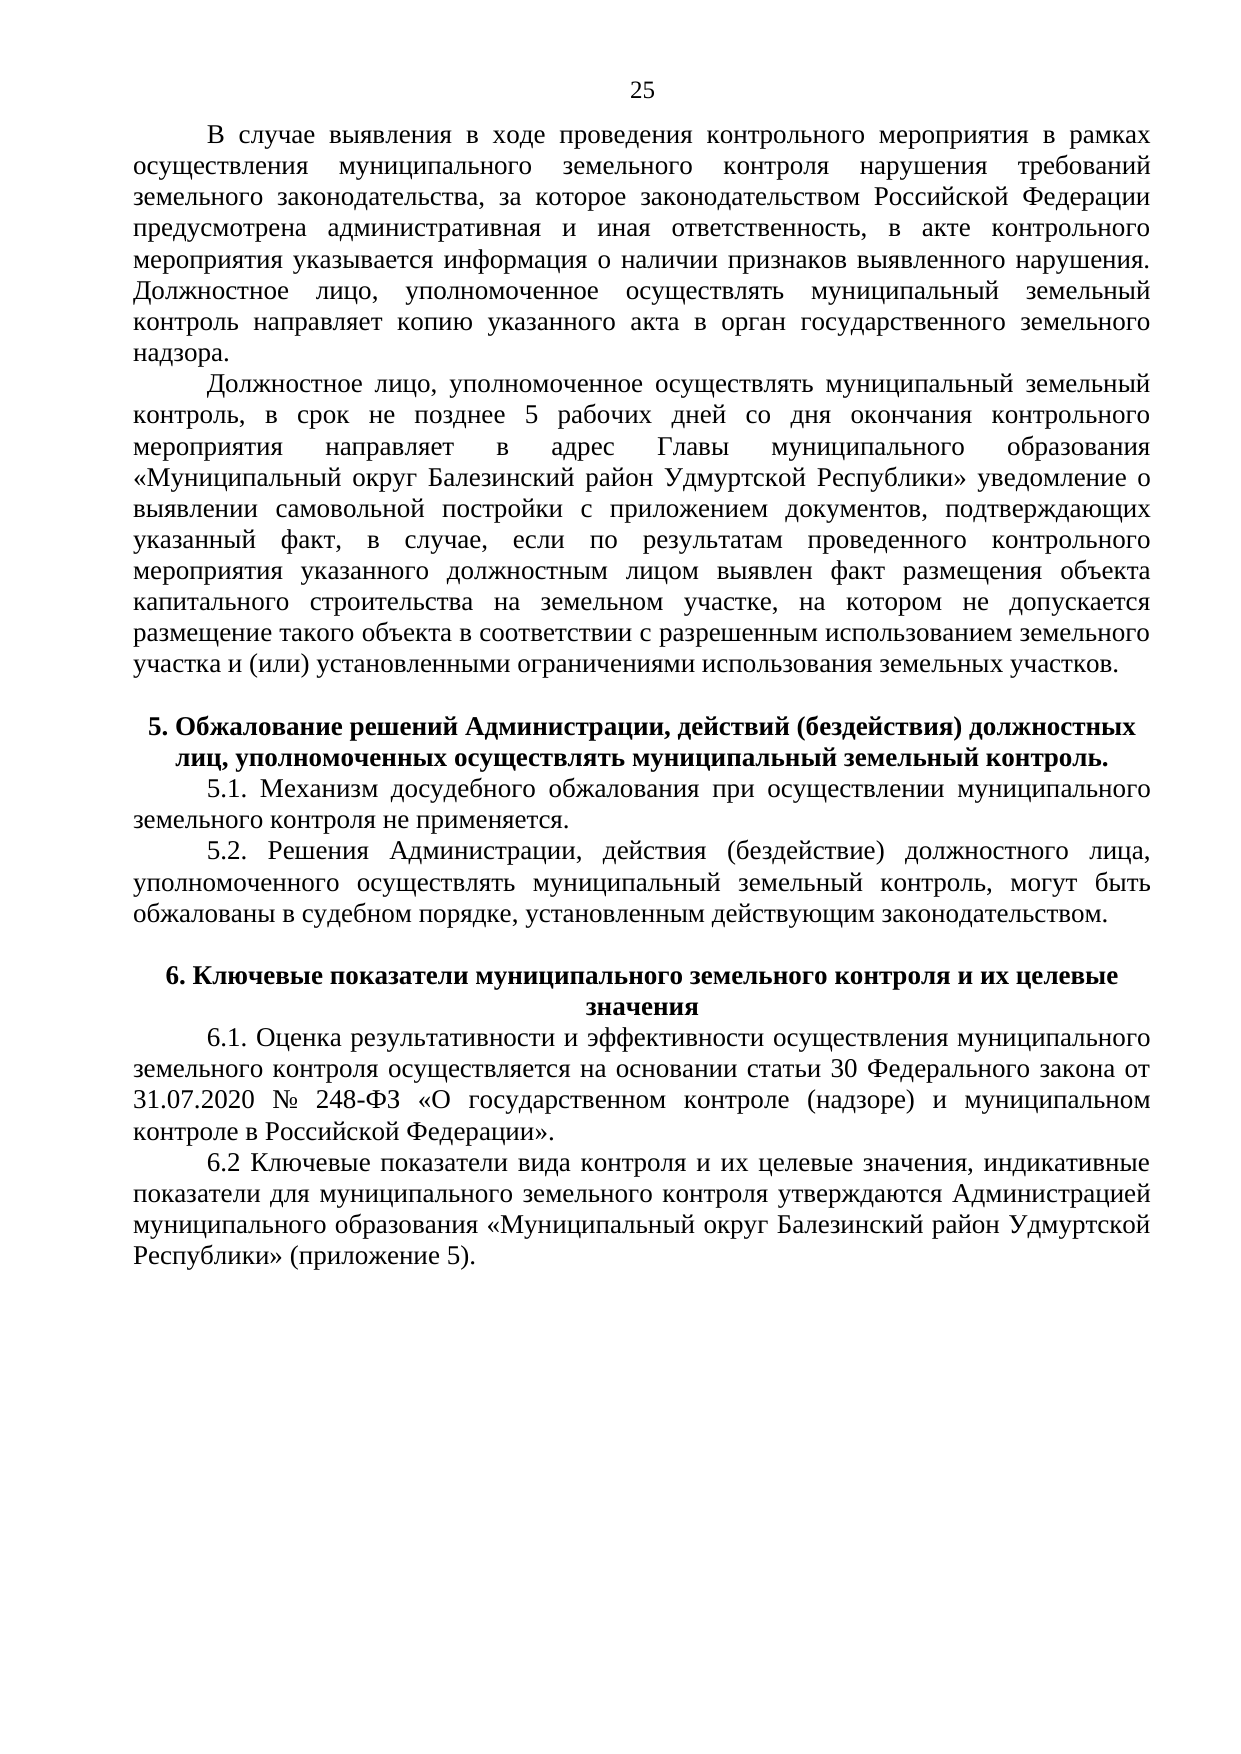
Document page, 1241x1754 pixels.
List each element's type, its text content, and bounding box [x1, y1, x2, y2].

text В случае выявления в ходе проведения контрольного мероприятия в рамках осуществления муниципального земельного контроля нарушения требований земельного законодательства, за которое законодательством Российской Федерации предусмотрена административная и иная ответственность, в акте контрольного мероприятия указывается информация о наличии признаков выявленного нарушения. Должностное лицо, уполномоченное осуществлять муниципальный земельный контроль направляет копию указанного акта в орган государственного земельного надзора. [133, 118, 1152, 367]
text 5.2. Решения Администрации, действия (бездействие) должностного лица, уполномоченного осуществлять муниципальный земельный контроль, могут быть обжалованы в судебном порядке, установленным действующим законодательством. [133, 834, 1152, 928]
text 5.1. Механизм досудебного обжалования при осуществлении муниципального земельного контроля не применяется. [133, 772, 1152, 834]
text Должностное лицо, уполномоченное осуществлять муниципальный земельный контроль, в срок не позднее 5 рабочих дней со дня окончания контрольного мероприятия направляет в адрес Главы муниципального образования «Муниципальный округ Балезинский район Удмуртской Республики» уведомление о выявлении самовольной постройки с приложением документов, подтверждающих указанный факт, в случае, если по результатам проведенного контрольного мероприятия указанного должностным лицом выявлен факт размещения объекта капитального строительства на земельном участке, на котором не допускается размещение такого объекта в соответствии с разрешенным использованием земельного участка и (или) установленными ограничениями использования земельных участков. [133, 367, 1152, 679]
text 6.1. Оценка результативности и эффективности осуществления муниципального земельного контроля осуществляется на основании статьи 30 Федерального закона от 31.07.2020 № 248-ФЗ «О государственном контроле (надзоре) и муниципальном контроле в Российской Федерации». [133, 1021, 1152, 1146]
text 6. Ключевые показатели муниципального земельного контроля и их целевые значения [133, 959, 1152, 1021]
text 5. Обжалование решений Администрации, действий (бездействия) должностных лиц, уполномоченных осуществлять муниципальный земельный контроль. [133, 710, 1152, 772]
text 6.2 Ключевые показатели вида контроля и их целевые значения, индикативные показатели для муниципального земельного контроля утверждаются Администрацией муниципального образования «Муниципальный округ Балезинский район Удмуртской Республики» (приложение 5). [133, 1146, 1152, 1271]
